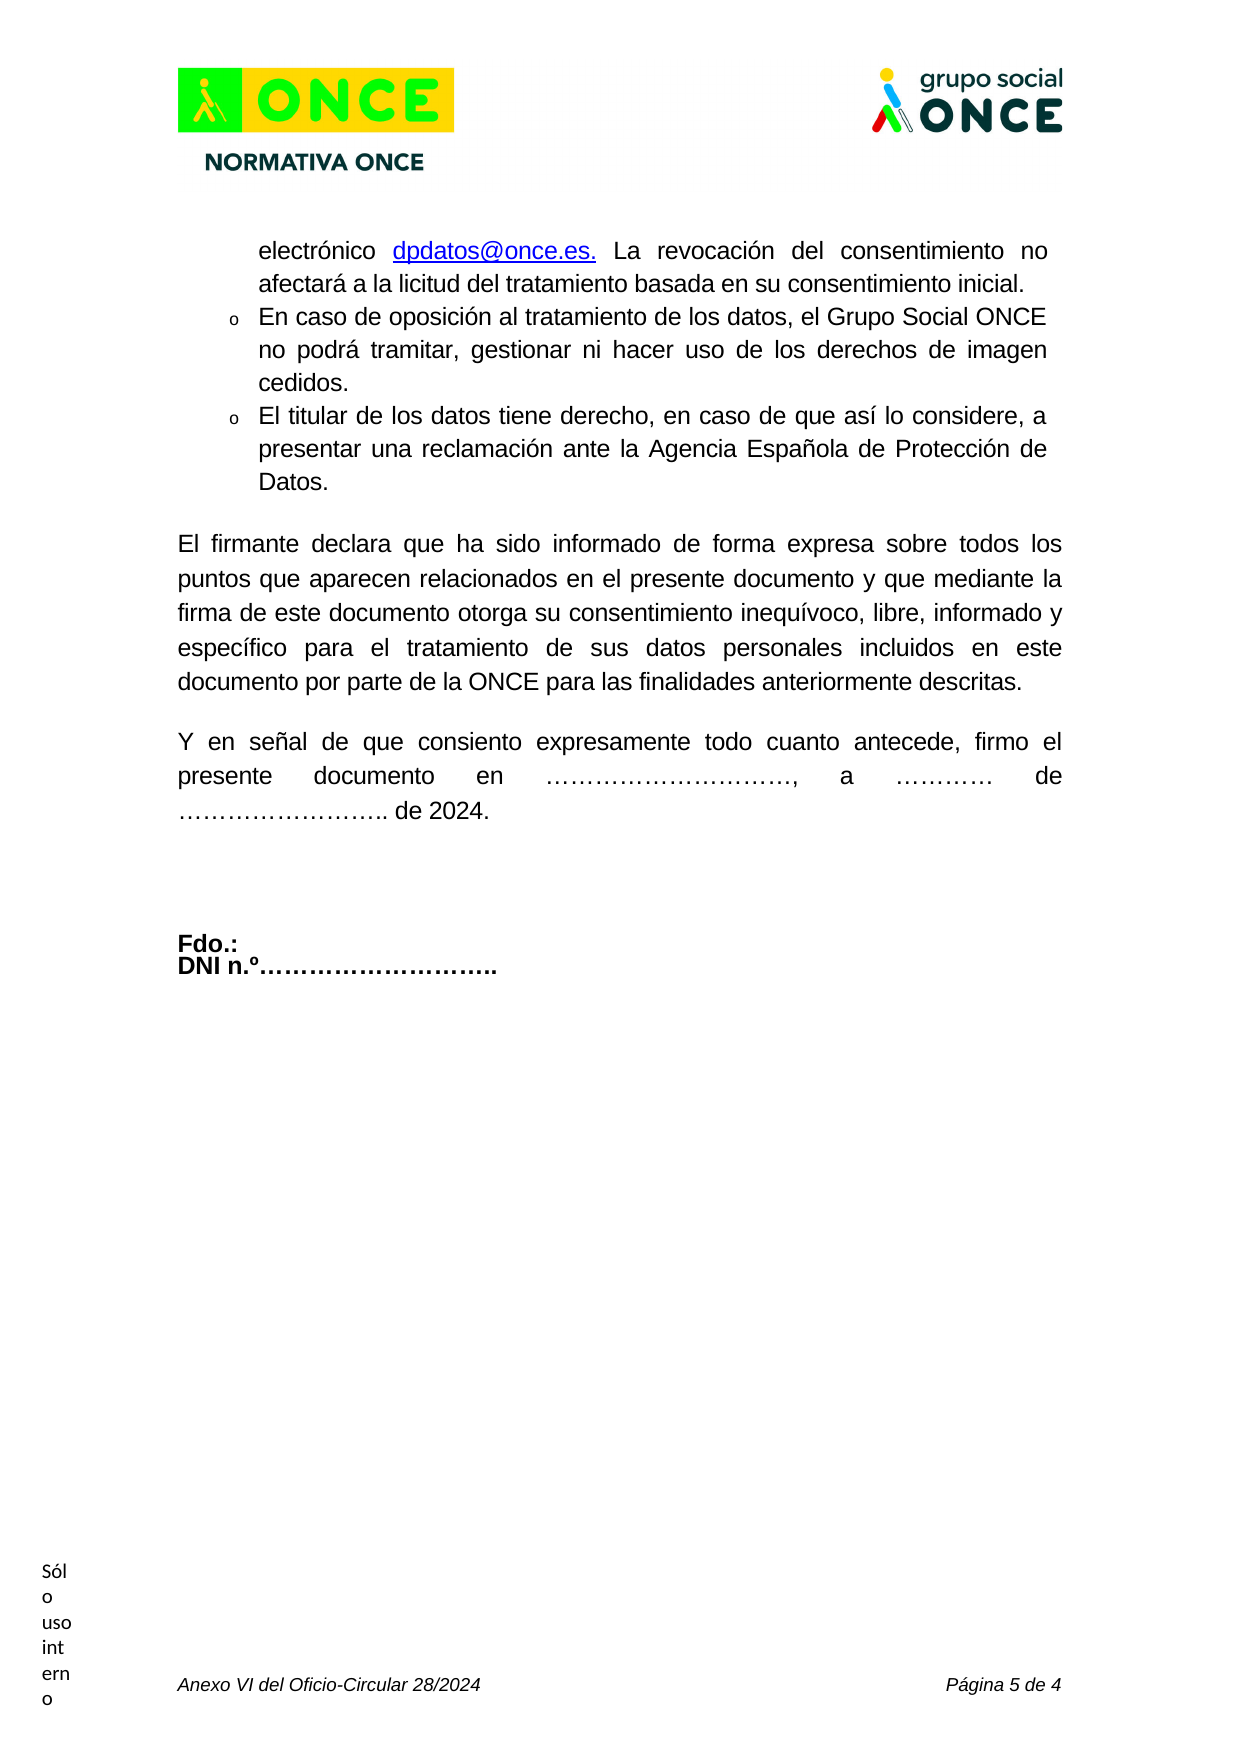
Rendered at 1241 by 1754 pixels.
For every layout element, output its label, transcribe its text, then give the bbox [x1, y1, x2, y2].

text Y en señal de que consiento expresamente todo cuanto antecede, firmo el presente documento en …………………………, a ………… de …………………….. de 2024. [177, 727, 1063, 824]
list En caso de oposición al tratamiento de los datos, el Grupo Social ONCE no podrá tramitar, gestionar ni hacer uso de los derechos de imagen cedidos. [228, 302, 1048, 397]
picture [177, 59, 1063, 192]
text Fdo.: [177, 936, 1063, 957]
list El titular de los datos tiene derecho, en caso de que así lo considere, a presentar una reclamación ante la Agencia Española de Protección de Datos. [228, 401, 1048, 496]
text El firmante declara que ha sido informado de forma expresa sobre todos los puntos que aparecen relacionados en el presente documento y que mediante la firma de este documento otorga su consentimiento inequívoco, libre, informado y específico para el tratamiento de sus datos personales incluidos en este documento por parte de la ONCE para las finalidades anteriormente descritas. [177, 529, 1063, 696]
text DNI n.º……………………….. [177, 957, 1063, 978]
